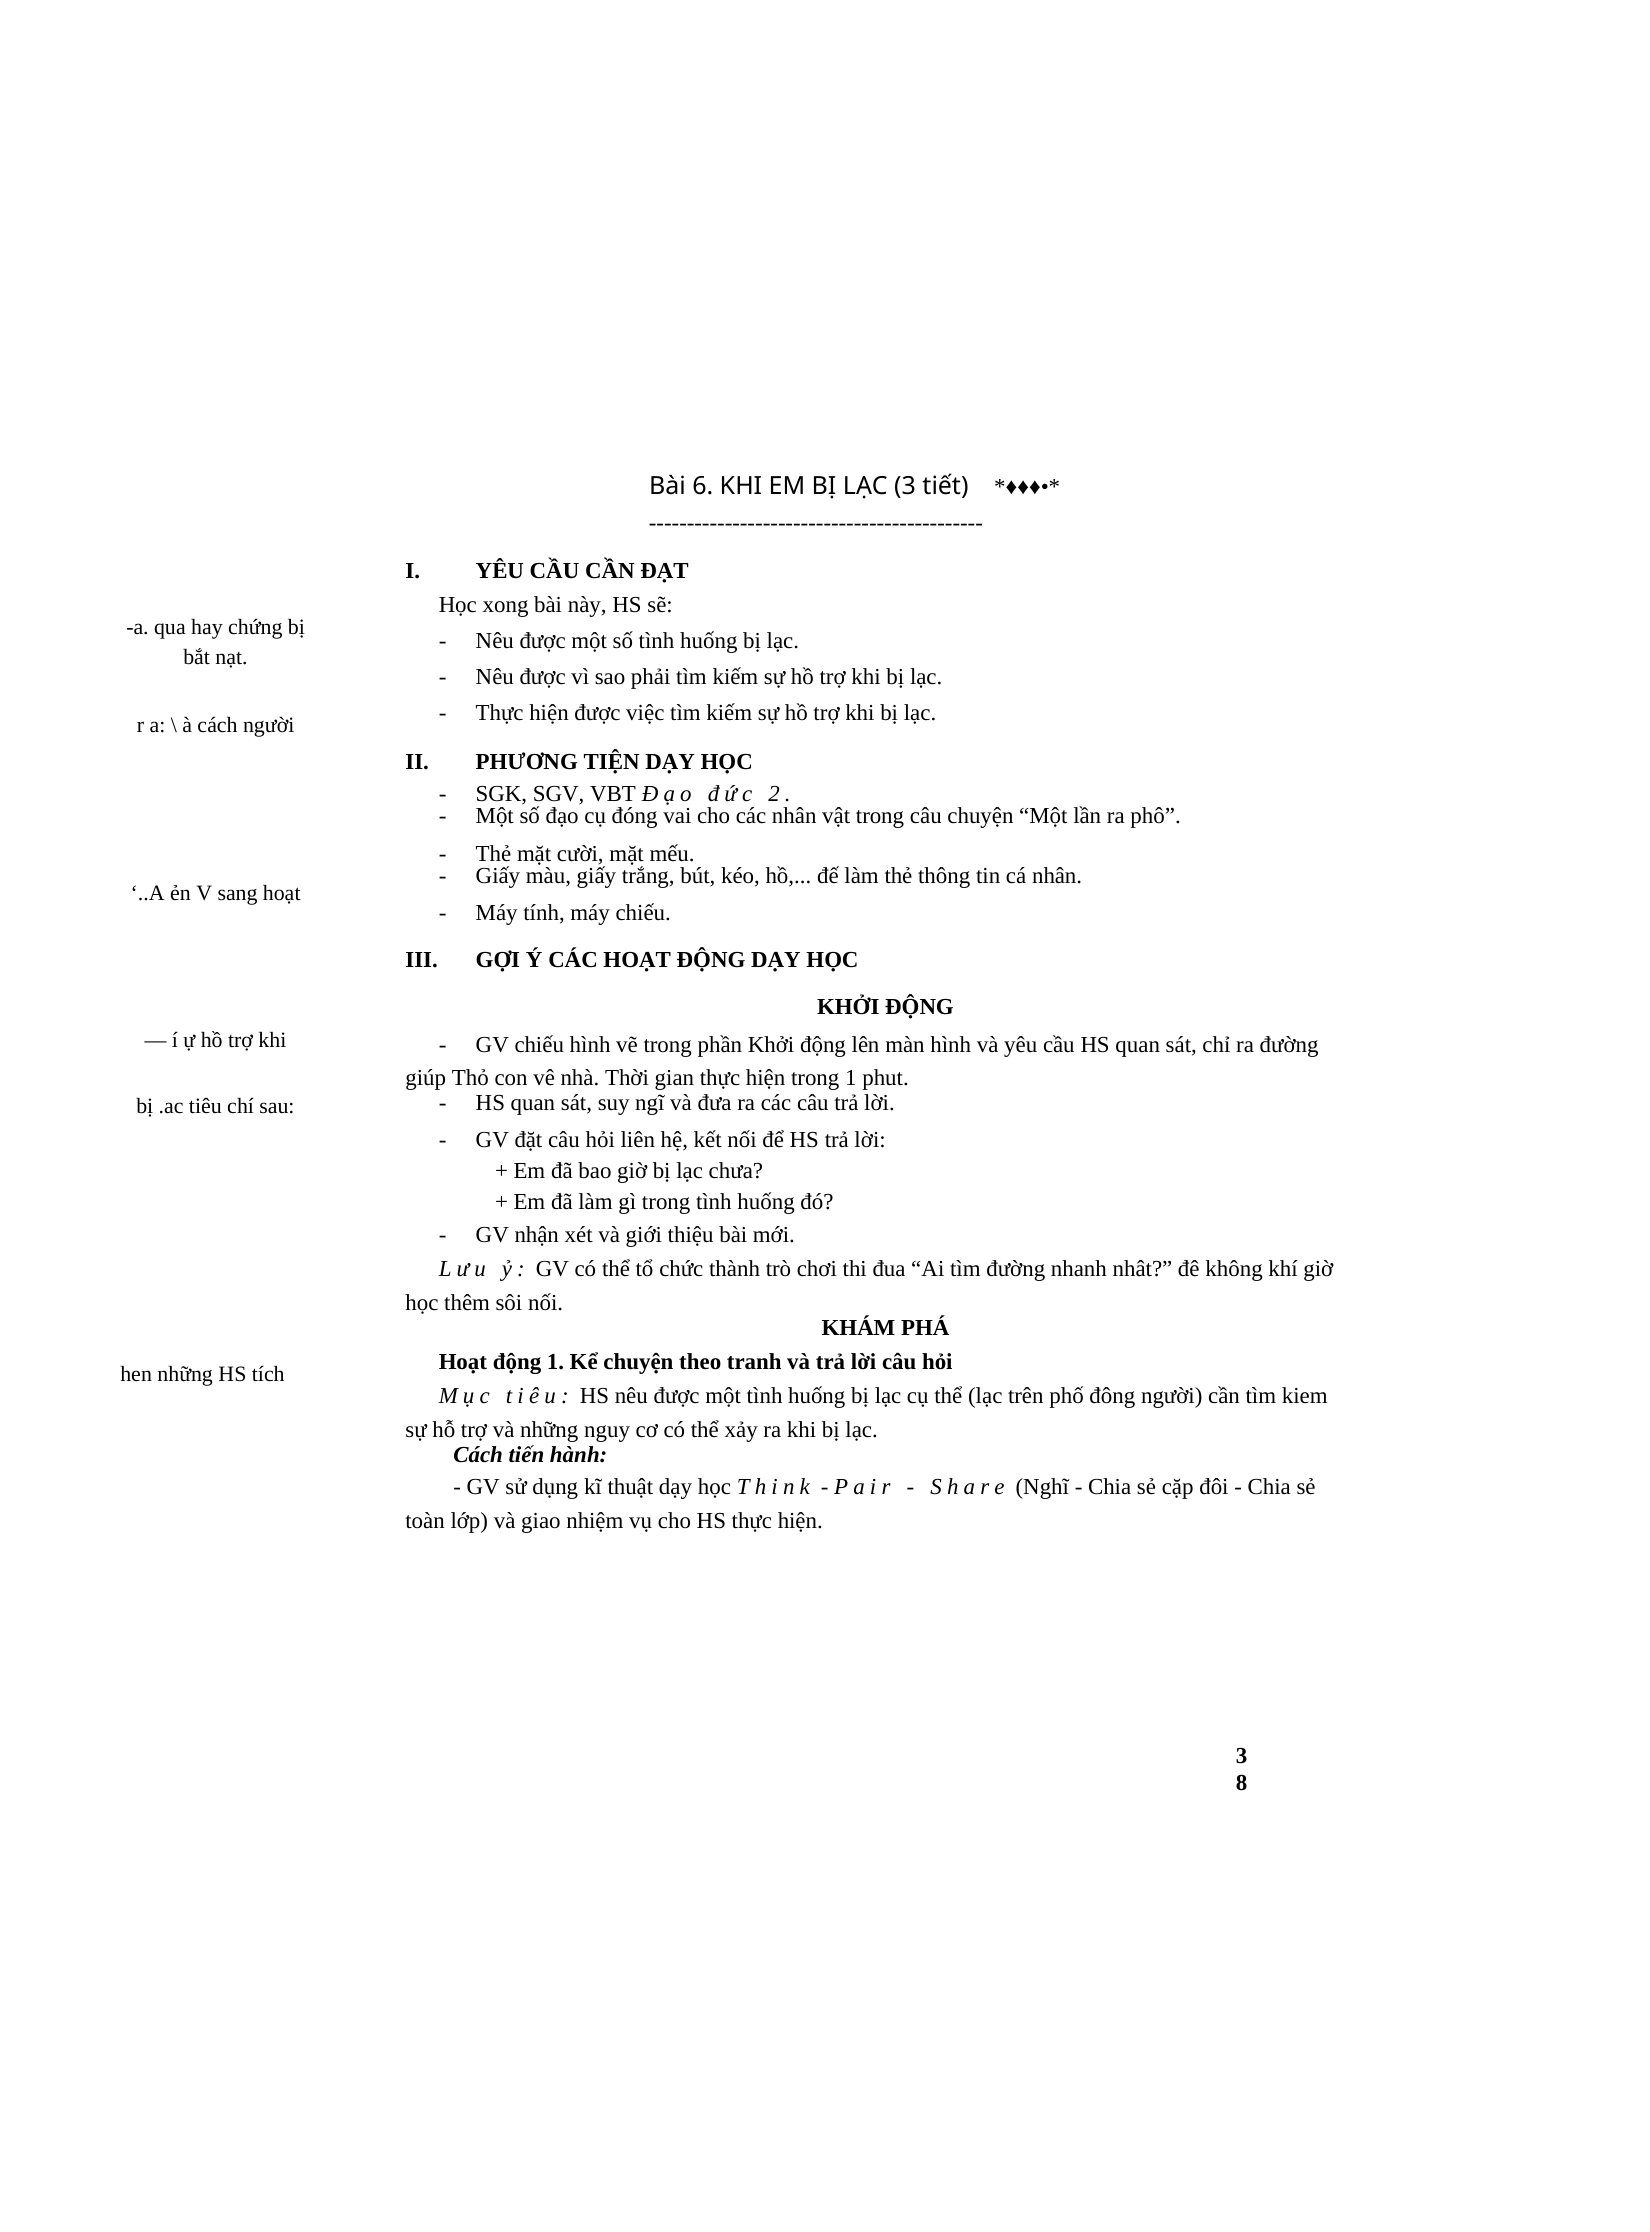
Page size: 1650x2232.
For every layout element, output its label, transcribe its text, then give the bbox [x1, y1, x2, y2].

text KHỞI ĐỘNG [395, 996, 1376, 1019]
text Bài 6. KHI EM BỊ LẠC (3 tiết) *♦♦♦•* [649, 466, 1069, 538]
list HS quan sát, suy ngĩ và đưa ra các câu trả lời. [405, 1092, 1384, 1115]
text ‘..A ẻn V sang hoạt [121, 883, 310, 905]
list GV đặt câu hỏi liên hệ, kết nối để HS trả lời: [405, 1122, 1384, 1153]
list Nêu được một số tình huống bị lạc. [405, 619, 1384, 656]
text Hoạt động 1. Kể chuyện theo tranh và trả lời câu hỏi [405, 1342, 1384, 1376]
text KHÁM PHÁ [395, 1317, 1376, 1340]
text Cách tiến hành: [405, 1444, 1384, 1467]
list SGK, SGV, VBT Đạo đức 2. [405, 783, 1384, 806]
list GV nhận xét và giới thiệu bài mới. [405, 1215, 1384, 1249]
list YÊU CẦU CẦN ĐẠT [405, 561, 1384, 583]
list PHƯƠNG TIỆN DẠY HỌC [405, 751, 1384, 774]
list Thẻ mặt cười, mặt mếu. [405, 843, 1384, 866]
text - GV sử dụng kĩ thuật dạy học Think - Pair - Share (Nghĩ - Chia sẻ cặp đôi - Chia sẻ toàn lớp) và giao nhiệm vụ cho HS thực hiện. [405, 1467, 1342, 1535]
list GỢI Ý CÁC HOẠT ĐỘNG DẠY HỌC [405, 949, 1384, 972]
text + Em đã bao giờ bị lạc chưa? [495, 1153, 1384, 1184]
text Mục tiêu: HS nêu được một tình huống bị lạc cụ thể (lạc trên phố đông người) cần tìm kiem sự hỗ trợ và những nguy cơ có thể xảy ra khi bị lạc. [405, 1376, 1342, 1444]
list GV chiếu hình vẽ trong phần Khởi động lên màn hình và yêu cầu HS quan sát, chỉ ra đường giúp Thỏ con vê nhà. Thời gian thực hiện trong 1 phut. [405, 1027, 1342, 1092]
text hen những HS tích [120, 1363, 284, 1385]
text -a. qua hay chứng bị bắt nạt. [121, 610, 310, 671]
text r a: \ à cách người [121, 715, 310, 737]
text + Em đã làm gì trong tình huống đó? [495, 1184, 1384, 1215]
list Giấy màu, giấy trắng, bút, kéo, hồ,... đế làm thẻ thông tin cá nhân. [405, 866, 1384, 888]
list Một số đạo cụ đóng vai cho các nhân vật trong câu chuyện “Một lần ra phô”. [405, 806, 1384, 828]
list Thực hiện được việc tìm kiếm sự hồ trợ khi bị lạc. [405, 692, 1384, 728]
text Học xong bài này, HS sẽ: [405, 583, 1384, 619]
text — í ự hồ trợ khi bị .ac tiêu chí sau: [121, 994, 310, 1127]
list Nêu được vì sao phải tìm kiếm sự hồ trợ khi bị lạc. [405, 656, 1384, 692]
list Máy tính, máy chiếu. [405, 902, 1384, 925]
text Lưu ỷ: GV có thể tổ chức thành trò chơi thi đua “Ai tìm đường nhanh nhât?” đê không khí giờ học thêm sôi nối. [405, 1249, 1342, 1317]
